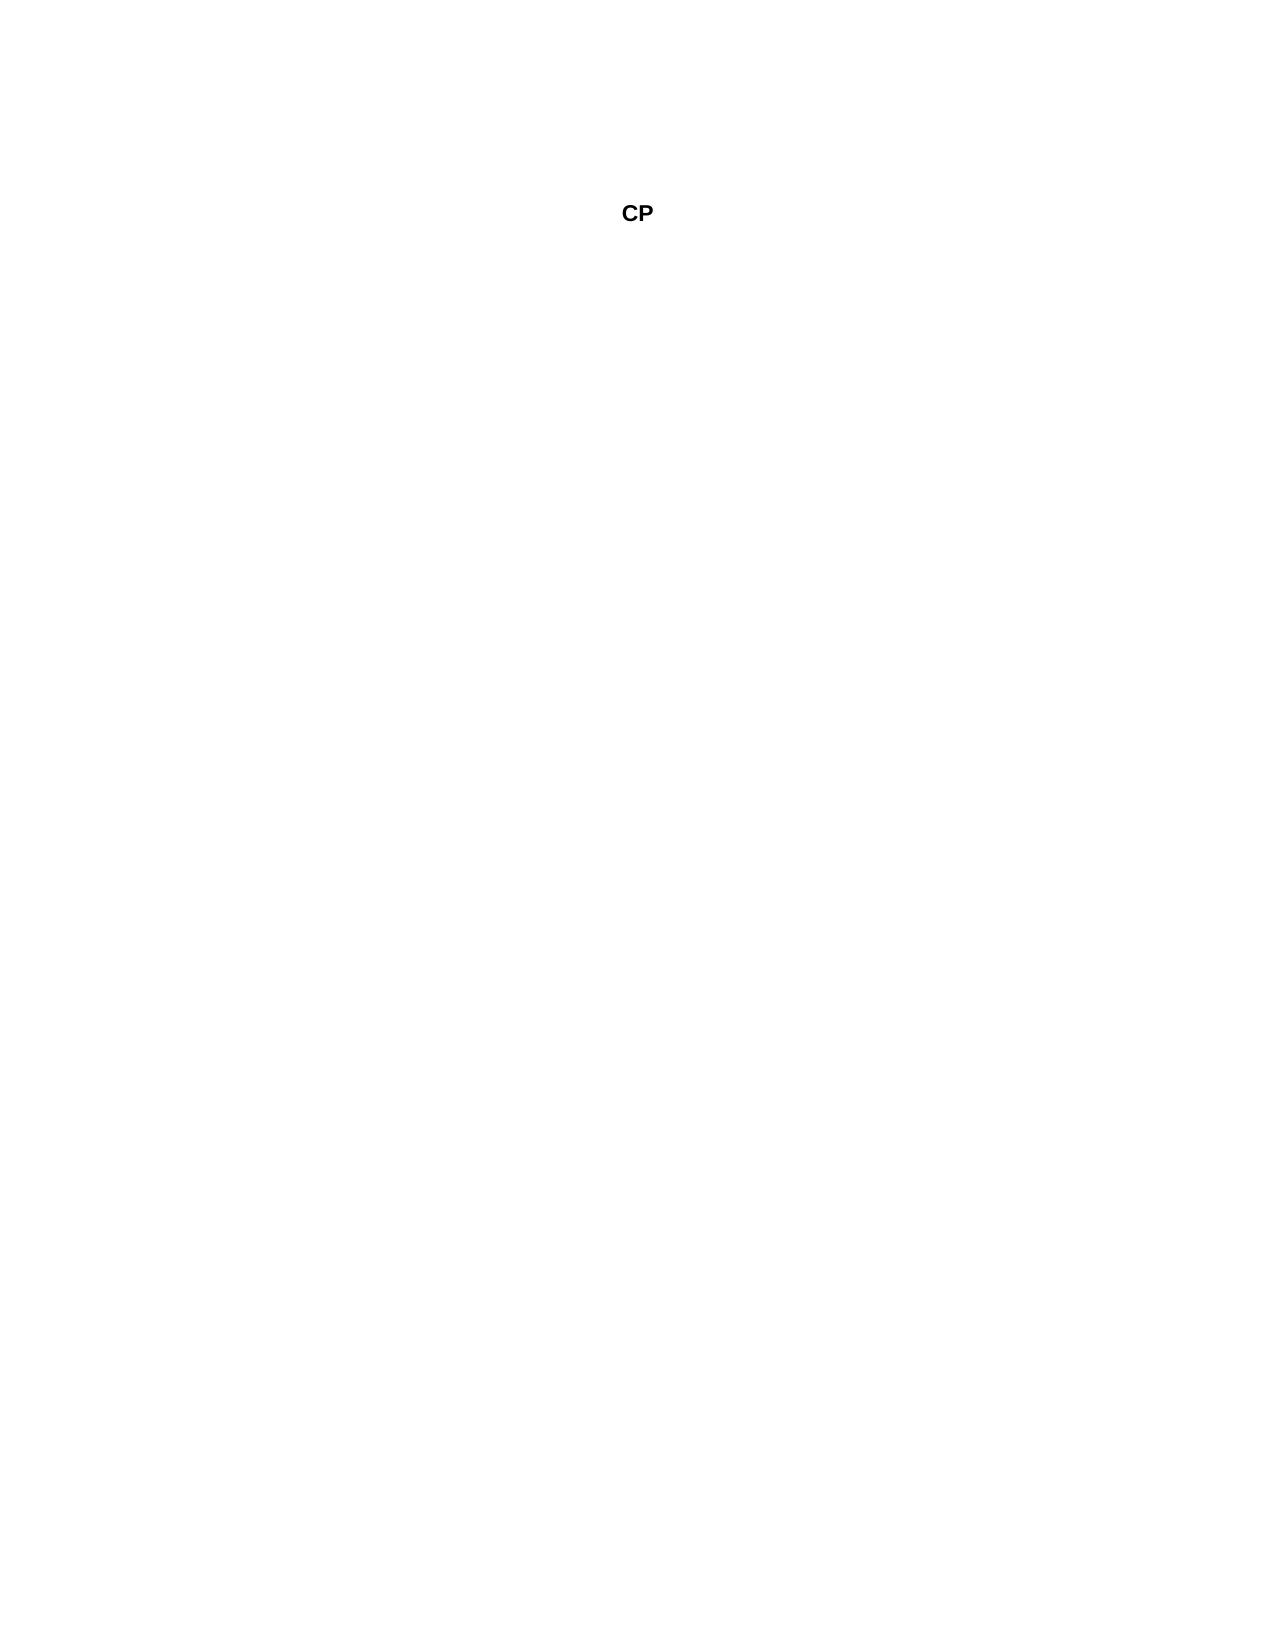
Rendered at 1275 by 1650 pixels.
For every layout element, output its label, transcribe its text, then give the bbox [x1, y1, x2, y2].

subtitle cp [187, 200, 1087, 226]
